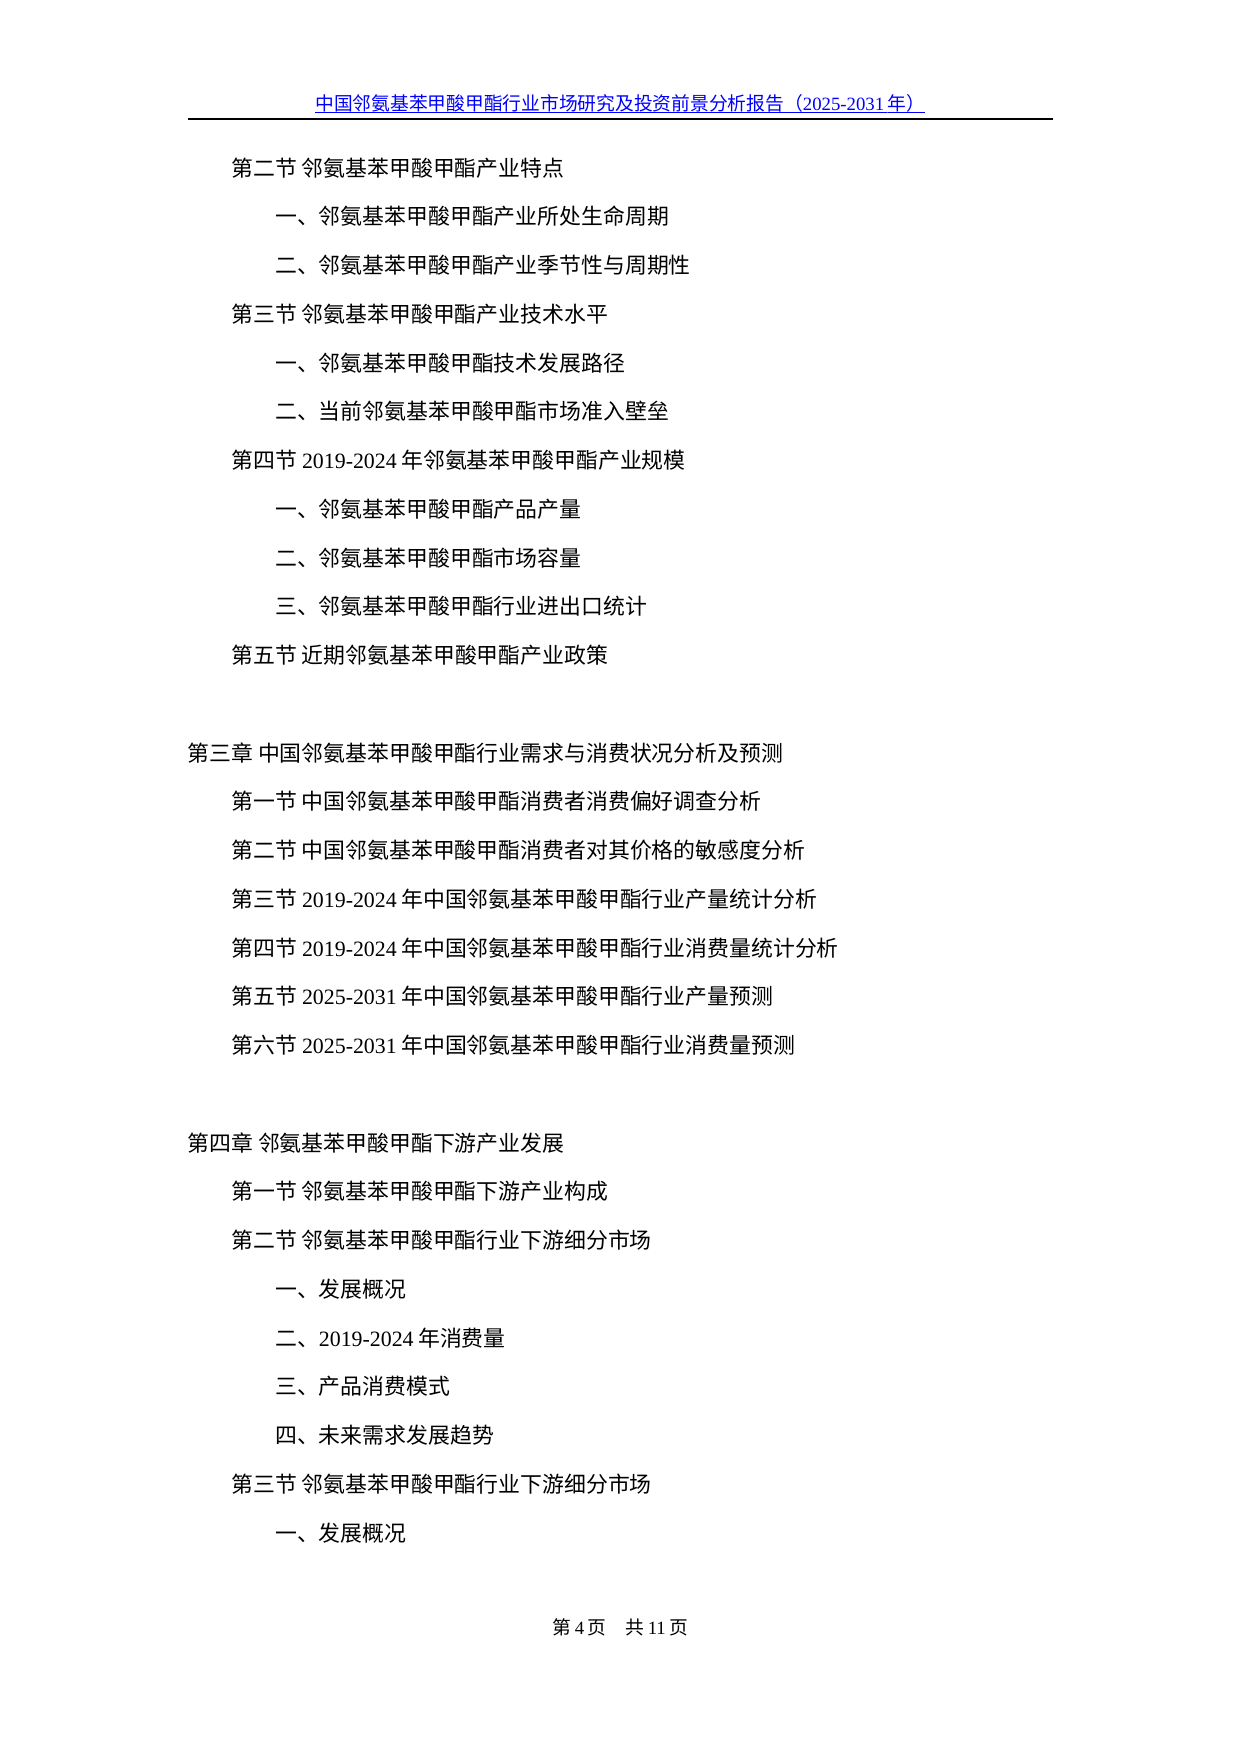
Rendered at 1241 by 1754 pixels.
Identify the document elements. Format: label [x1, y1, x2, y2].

text [187, 150, 1053, 1548]
